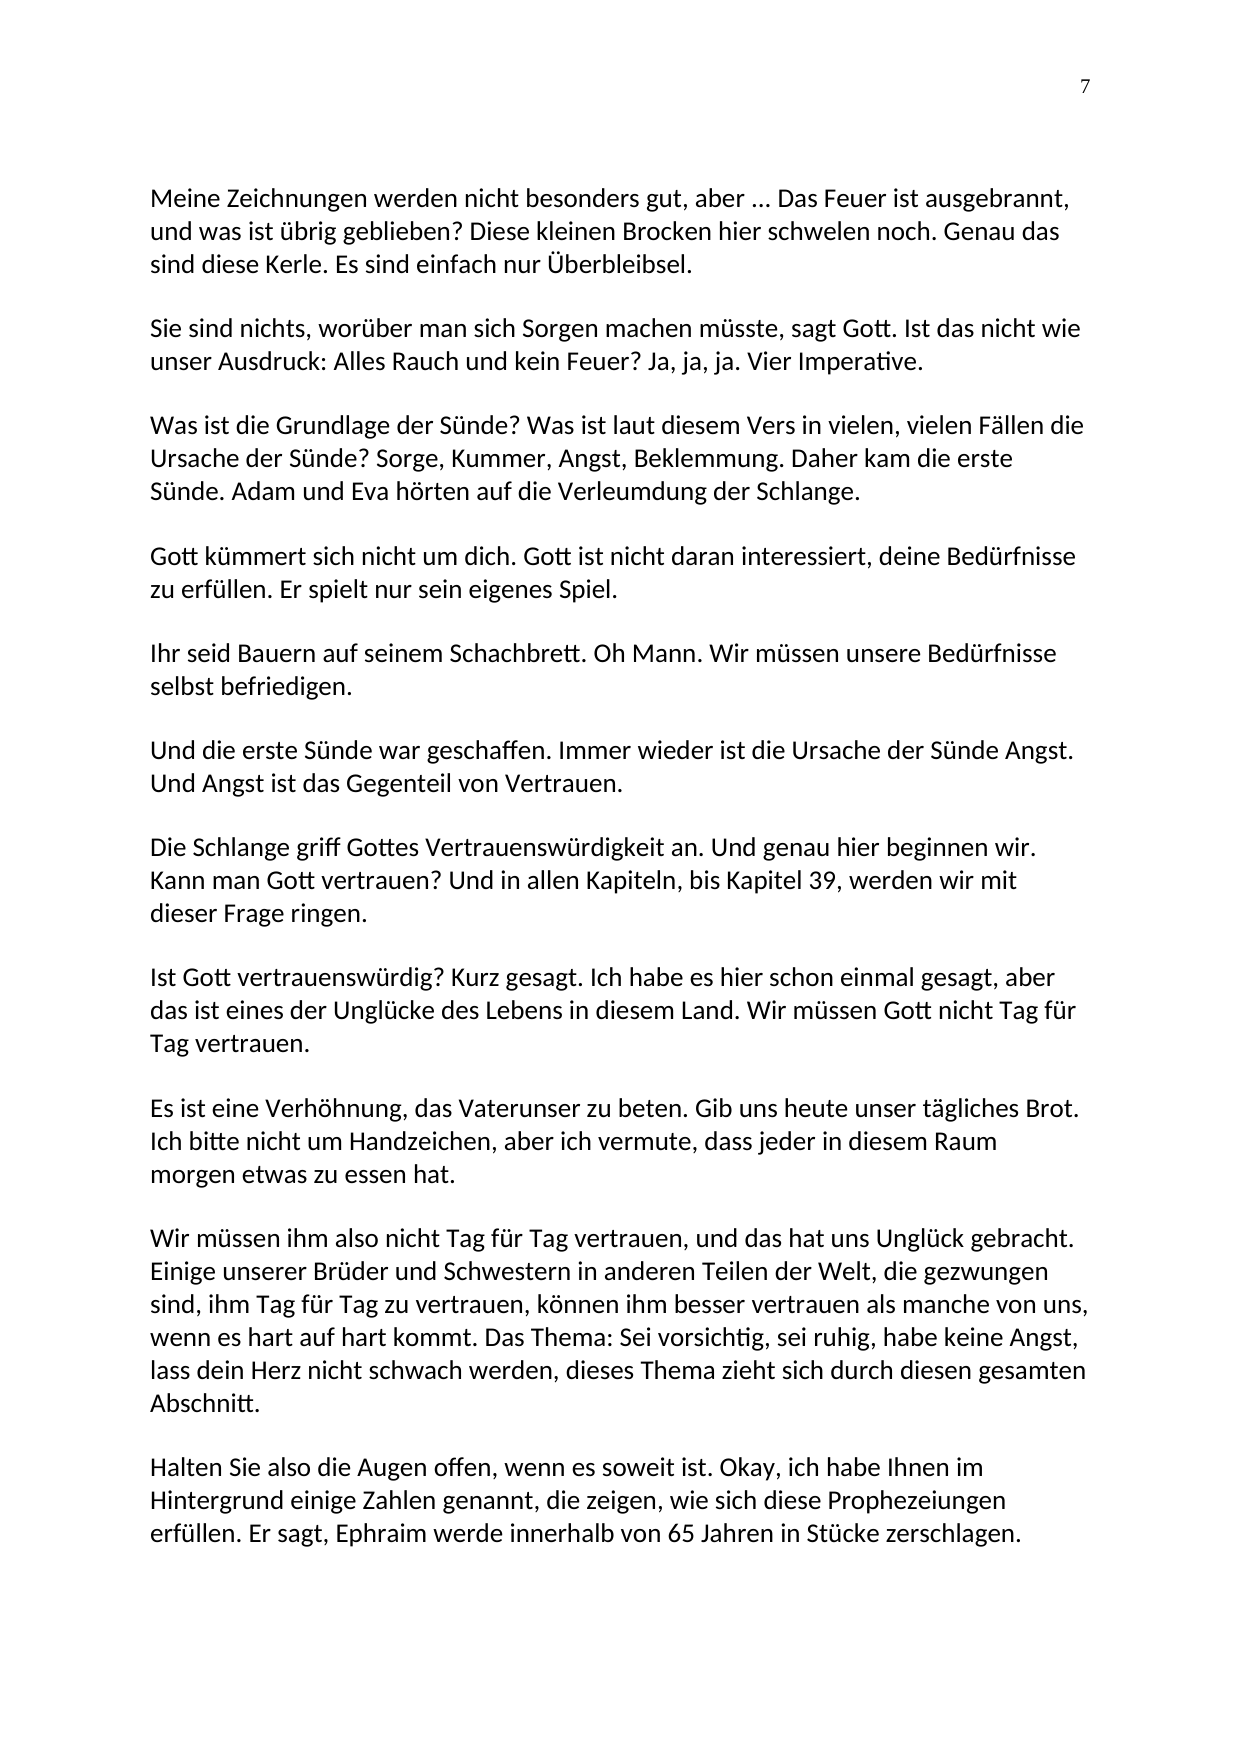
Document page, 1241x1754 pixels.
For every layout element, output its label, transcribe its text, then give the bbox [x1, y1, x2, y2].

text Was ist die Grundlage der Sünde? Was ist laut diesem Vers in vielen, vielen Fällen die Ursache der Sünde? Sorge, Kummer, Angst, Beklemmung. Daher kam die erste Sünde. Adam und Eva hörten auf die Verleumdung der Schlange. [150, 408, 1090, 508]
text Wir müssen ihm also nicht Tag für Tag vertrauen, und das hat uns Unglück gebracht. Einige unserer Brüder und Schwestern in anderen Teilen der Welt, die gezwungen sind, ihm Tag für Tag zu vertrauen, können ihm besser vertrauen als manche von uns, wenn es hart auf hart kommt. Das Thema: Sei vorsichtig, sei ruhig, habe keine Angst, lass dein Herz nicht schwach werden, dieses Thema zieht sich durch diesen gesamten Abschnitt. [150, 1221, 1090, 1419]
text Und die erste Sünde war geschaffen. Immer wieder ist die Ursache der Sünde Angst. Und Angst ist das Gegenteil von Vertrauen. [150, 733, 1090, 799]
text Meine Zeichnungen werden nicht besonders gut, aber ... Das Feuer ist ausgebrannt, und was ist übrig geblieben? Diese kleinen Brocken hier schwelen noch. Genau das sind diese Kerle. Es sind einfach nur Überbleibsel. [150, 181, 1090, 280]
text Die Schlange griff Gottes Vertrauenswürdigkeit an. Und genau hier beginnen wir. Kann man Gott vertrauen? Und in allen Kapiteln, bis Kapitel 39, werden wir mit dieser Frage ringen. [150, 830, 1090, 929]
text Sie sind nichts, worüber man sich Sorgen machen müsste, sagt Gott. Ist das nicht wie unser Ausdruck: Alles Rauch und kein Feuer? Ja, ja, ja. Vier Imperative. [150, 311, 1090, 377]
text Gott kümmert sich nicht um dich. Gott ist nicht daran interessiert, deine Bedürfnisse zu erfüllen. Er spielt nur sein eigenes Spiel. [150, 539, 1090, 605]
text Es ist eine Verhöhnung, das Vaterunser zu beten. Gib uns heute unser tägliches Brot. Ich bitte nicht um Handzeichen, aber ich vermute, dass jeder in diesem Raum morgen etwas zu essen hat. [150, 1091, 1090, 1190]
text Halten Sie also die Augen offen, wenn es soweit ist. Okay, ich habe Ihnen im Hintergrund einige Zahlen genannt, die zeigen, wie sich diese Prophezeiungen erfüllen. Er sagt, Ephraim werde innerhalb von 65 Jahren in Stücke zerschlagen. [150, 1450, 1090, 1549]
text Ist Gott vertrauenswürdig? Kurz gesagt. Ich habe es hier schon einmal gesagt, aber das ist eines der Unglücke des Lebens in diesem Land. Wir müssen Gott nicht Tag für Tag vertrauen. [150, 961, 1090, 1059]
text Ihr seid Bauern auf seinem Schachbrett. Oh Mann. Wir müssen unsere Bedürfnisse selbst befriedigen. [150, 636, 1090, 702]
